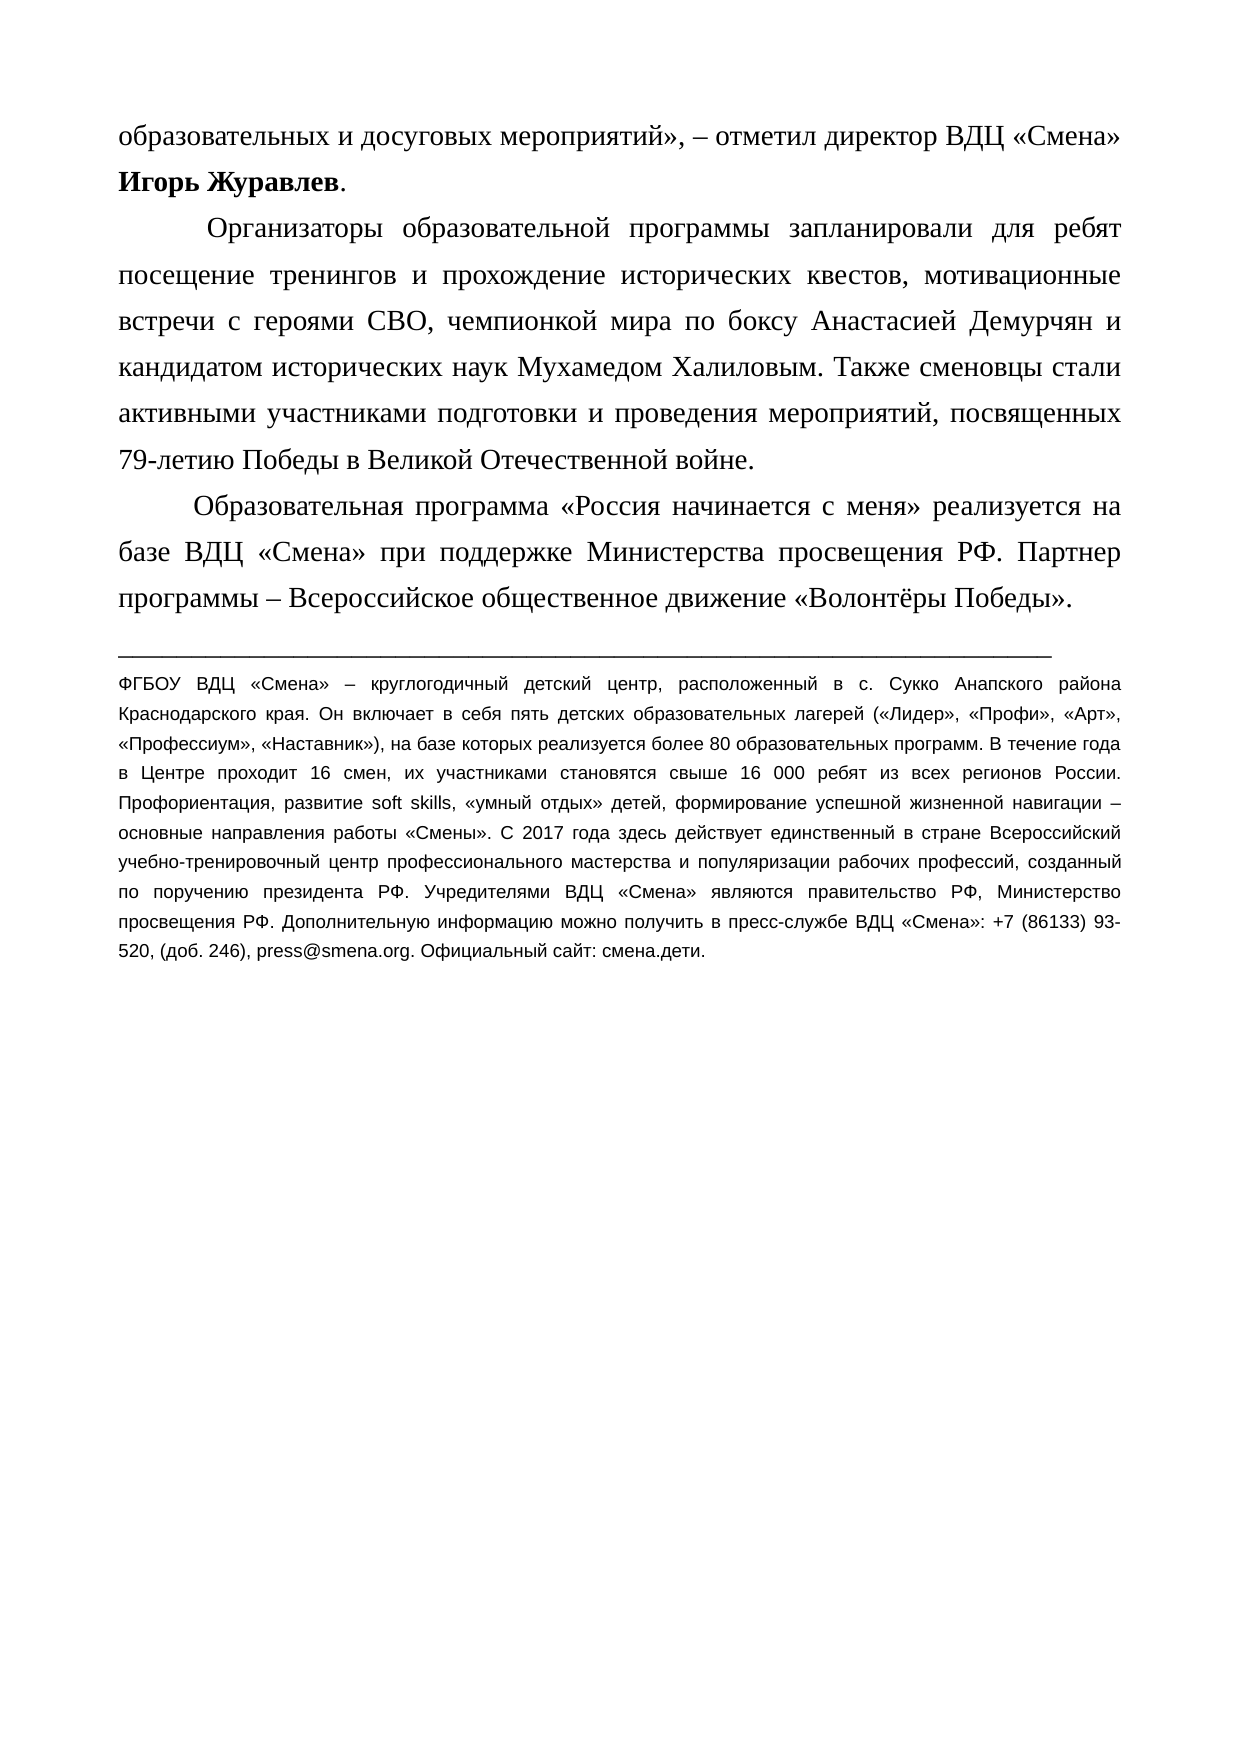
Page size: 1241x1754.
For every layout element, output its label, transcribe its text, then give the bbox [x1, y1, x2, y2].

text Образовательная программа «Россия начинается с меня» реализуется на базе ВДЦ «Смена» при поддержке Министерства просвещения РФ. Партнер программы – Всероссийское общественное движение «Волонтёры Победы». [118, 488, 1122, 614]
text ________________________________________________________________ [118, 627, 1122, 660]
text Организаторы образовательной программы запланировали для ребят посещение тренингов и прохождение исторических квестов, мотивационные встречи с героями СВО, чемпионкой мира по боксу Анастасией Демурчян и кандидатом исторических наук Мухамедом Халиловым. Также сменовцы стали активными участниками подготовки и проведения мероприятий, посвященных 79-летию Победы в Великой Отечественной войне. [118, 211, 1122, 475]
text ФГБОУ ВДЦ «Смена» – круглогодичный детский центр, расположенный в с. Сукко Анапского района Краснодарского края. Он включает в себя пять детских образовательных лагерей («Лидер», «Профи», «Арт», «Профессиум», «Наставник»), на базе которых реализуется более 80 образовательных программ. В течение года в Центре проходит 16 смен, их участниками становятся свыше 16 000 ребят из всех регионов России. Профориентация, развитие soft skills, «умный отдых» детей, формирование успешной жизненной навигации – основные направления работы «Смены». С 2017 года здесь действует единственный в стране Всероссийский учебно-тренировочный центр профессионального мастерства и популяризации рабочих профессий, созданный по поручению президента РФ. Учредителями ВДЦ «Смена» являются правительство РФ, Министерство просвещения РФ. Дополнительную информацию можно получить в пресс-службе ВДЦ «Смена»: +7 (86133) 93-520, (доб. 246), press@smena.org. Официальный сайт: смена.дети. [118, 673, 1122, 962]
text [118, 118, 1122, 198]
